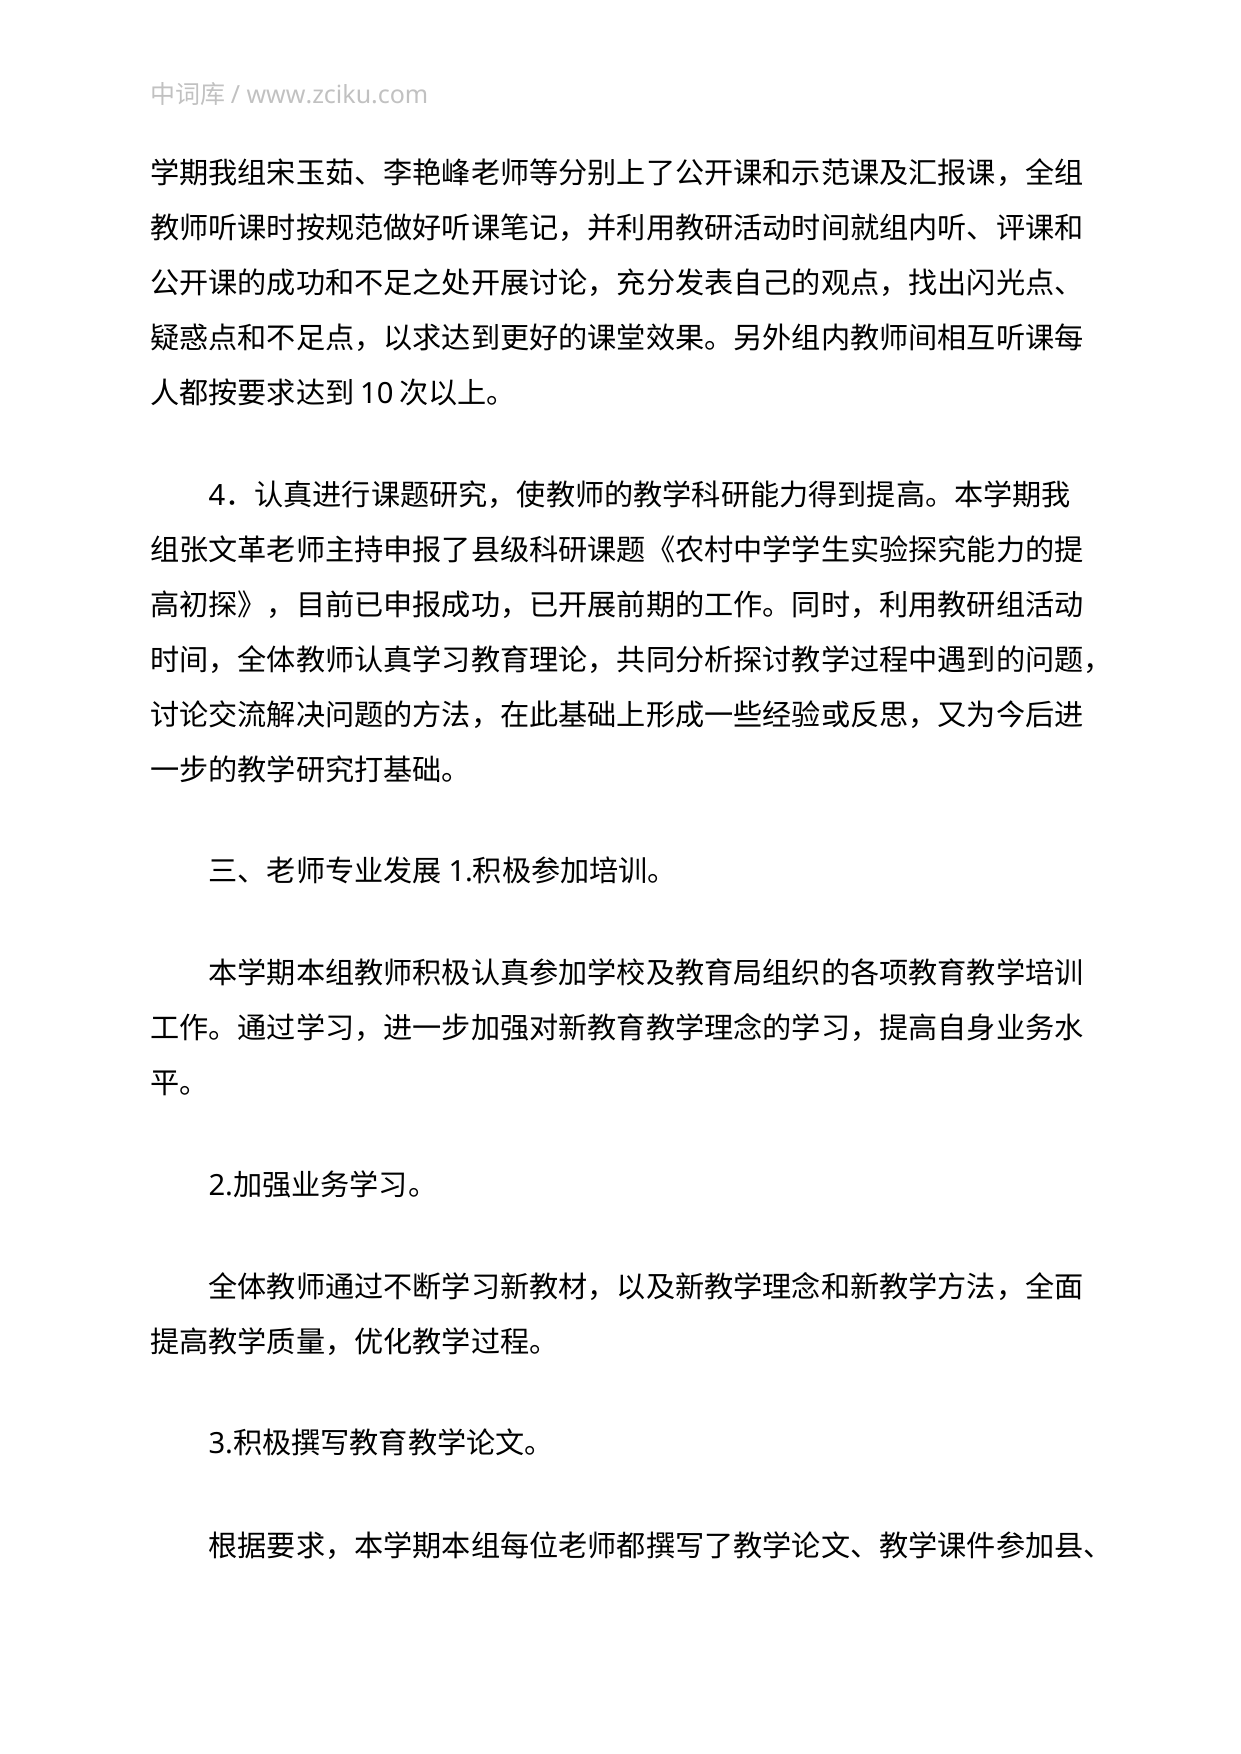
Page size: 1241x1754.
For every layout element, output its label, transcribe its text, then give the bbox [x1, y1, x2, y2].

text 3.积极撰写教育教学论文。 [150, 1420, 1090, 1462]
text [150, 150, 1090, 412]
text 4．认真进行课题研究，使教师的教学科研能力得到提高。本学期我组张文革老师主持申报了县级科研课题《农村中学学生实验探究能力的提高初探》，目前已申报成功，已开展前期的工作。同时，利用教研组活动时间，全体教师认真学习教育理论，共同分析探讨教学过程中遇到的问题，讨论交流解决问题的方法，在此基础上形成一些经验或反思，又为今后进一步的教学研究打基础。 [150, 472, 1090, 788]
text 2.加强业务学习。 [150, 1161, 1090, 1204]
text 三、老师专业发展 1.积极参加培训。 [150, 848, 1090, 890]
text 本学期本组教师积极认真参加学校及教育局组织的各项教育教学培训工作。通过学习，进一步加强对新教育教学理念的学习，提高自身业务水平。 [150, 950, 1090, 1102]
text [150, 1522, 1090, 1564]
text 全体教师通过不断学习新教材，以及新教学理念和新教学方法，全面提高教学质量，优化教学过程。 [150, 1263, 1090, 1361]
